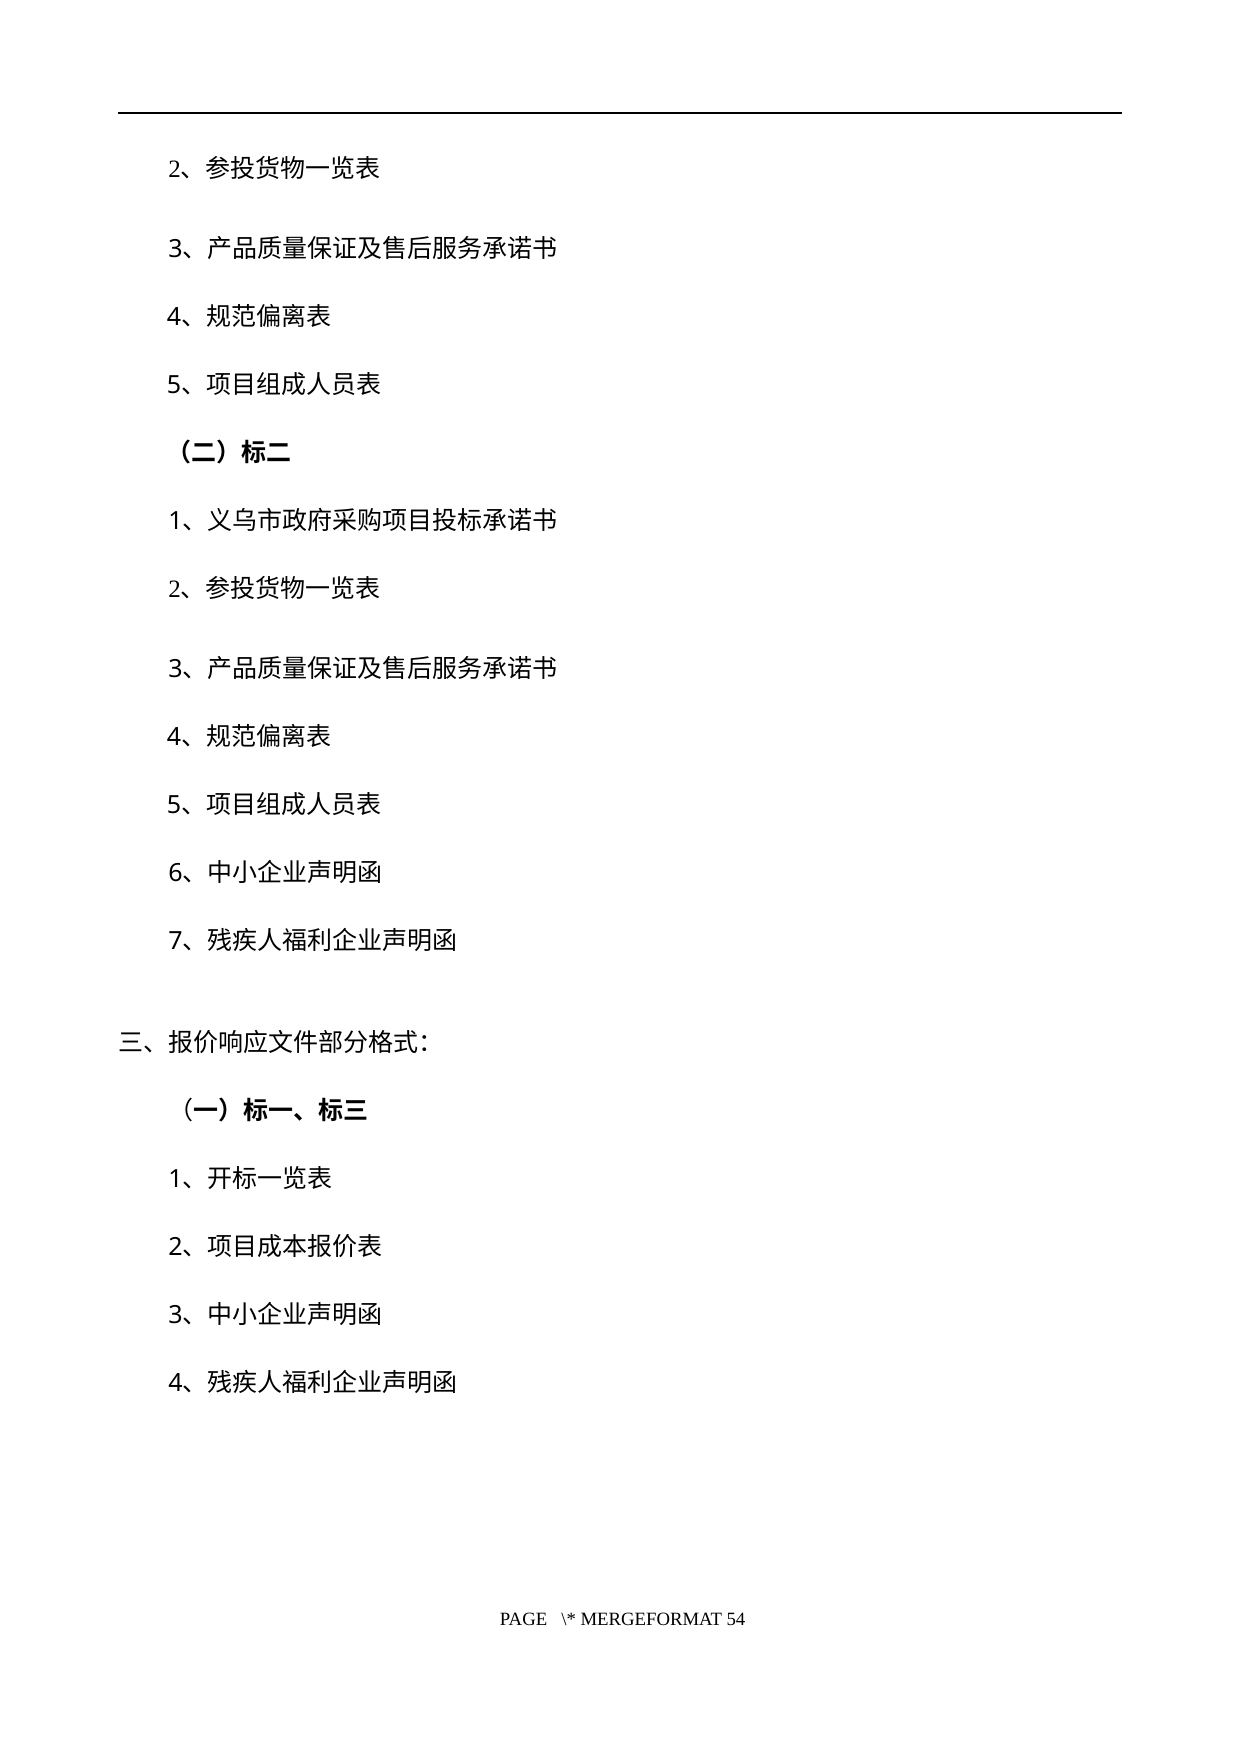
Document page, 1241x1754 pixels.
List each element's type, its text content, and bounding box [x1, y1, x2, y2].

text 3、中小企业声明函 [118, 1278, 1122, 1346]
text 4、残疾人福利企业声明函 [118, 1346, 1122, 1414]
text 三、报价响应文件部分格式： [118, 1007, 1122, 1074]
text 5、项目组成人员表 [118, 349, 1122, 417]
text 4、规范偏离表 [118, 701, 1122, 769]
text 2、参投货物一览表 [118, 133, 1122, 201]
text 5、项目组成人员表 [118, 769, 1122, 837]
text 6、中小企业声明函 [118, 837, 1122, 905]
text （二）标二 [118, 417, 1122, 485]
text 3、产品质量保证及售后服务承诺书 [118, 633, 1122, 701]
text 1、义乌市政府采购项目投标承诺书 [118, 485, 1122, 553]
text 2、项目成本报价表 [118, 1210, 1122, 1278]
text 4、规范偏离表 [118, 281, 1122, 349]
text 2、参投货物一览表 [118, 553, 1122, 621]
text 3、产品质量保证及售后服务承诺书 [118, 213, 1122, 281]
text （一）标一、标三 [118, 1074, 1122, 1142]
text 1、开标一览表 [118, 1142, 1122, 1210]
text 7、残疾人福利企业声明函 [118, 905, 1122, 973]
